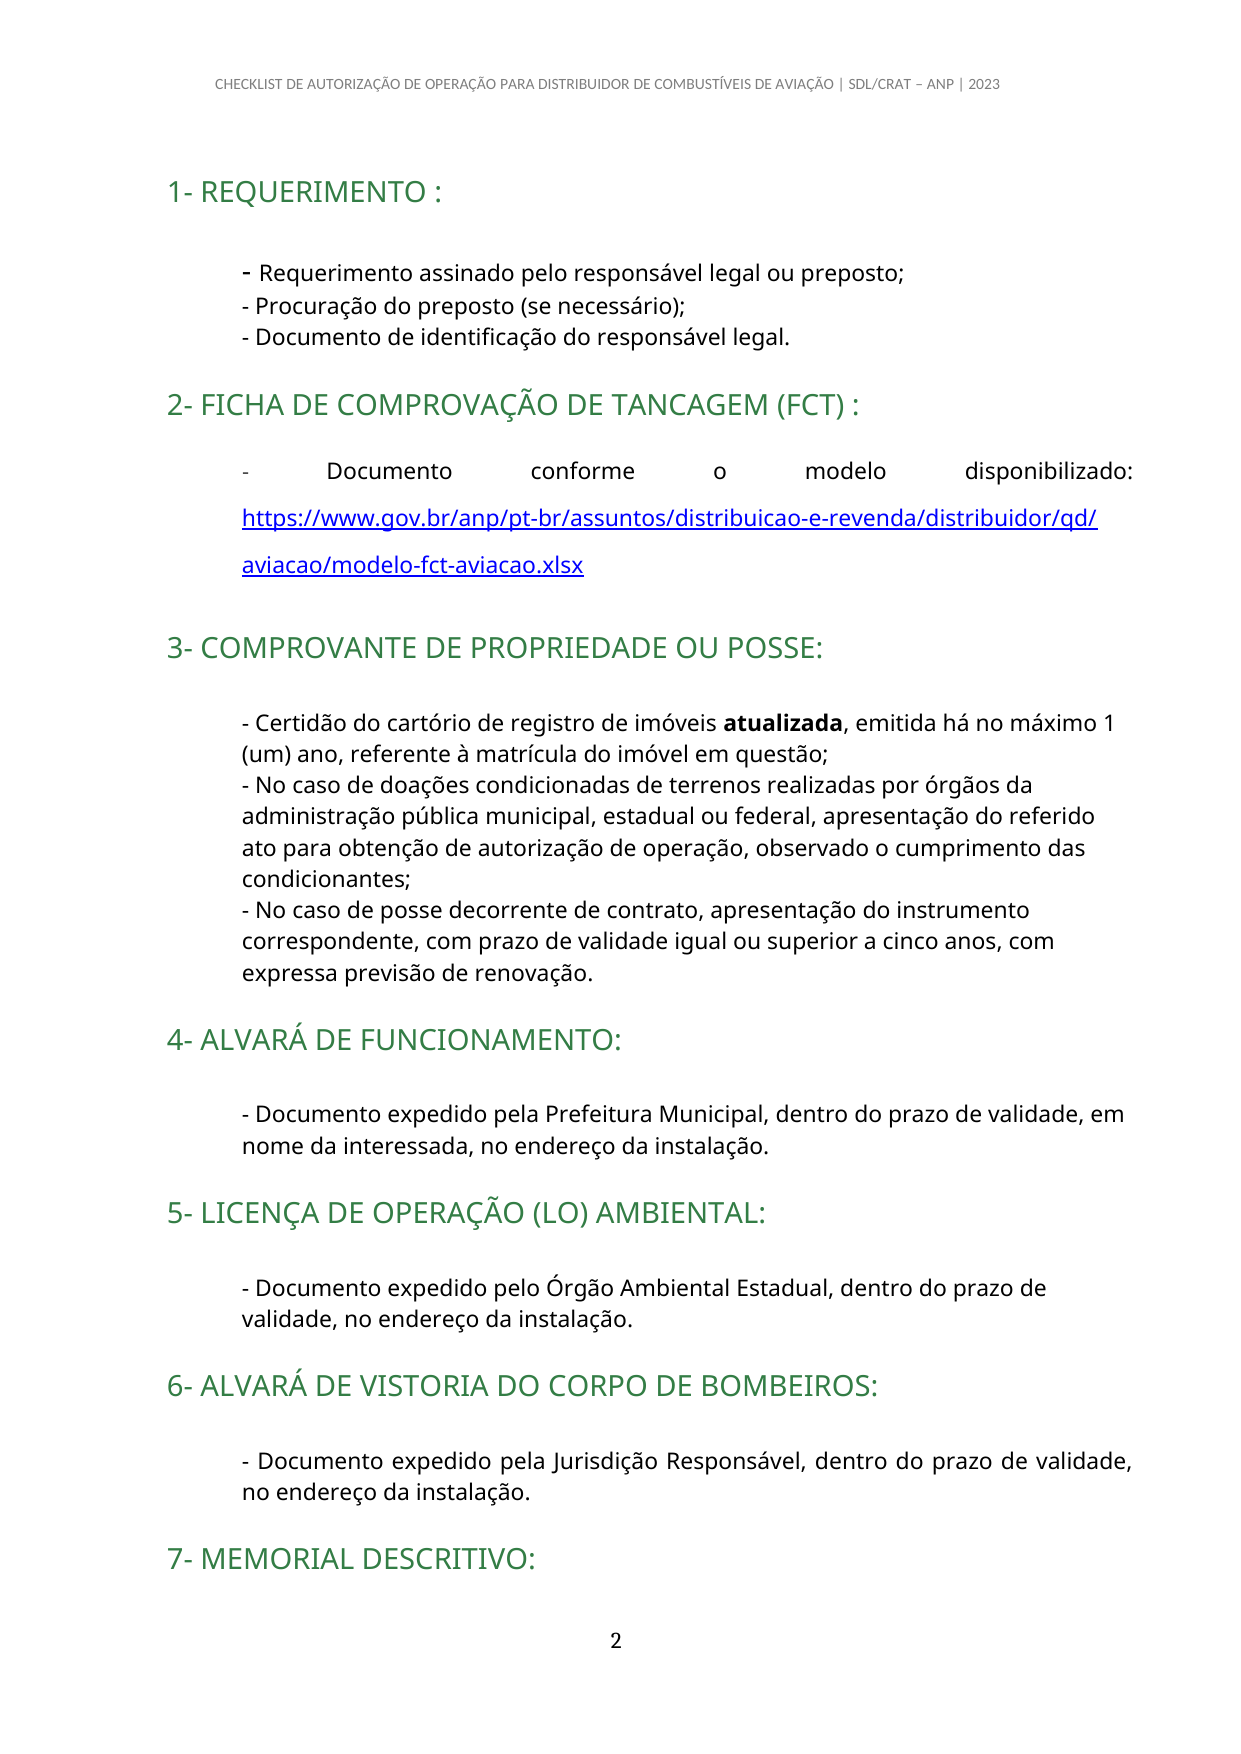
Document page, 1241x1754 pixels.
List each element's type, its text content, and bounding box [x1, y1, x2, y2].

text 5- LICENÇA DE OPERAÇÃO (LO) AMBIENTAL: [167, 1192, 1134, 1232]
text - Documento expedido pela Prefeitura Municipal, dentro do prazo de validade, em nome da interessada, no endereço da instalação. [242, 1098, 1134, 1161]
text 1- REQUERIMENTO : [167, 171, 1134, 211]
text - No caso de doações condicionadas de terrenos realizadas por órgãos da administração pública municipal, estadual ou federal, apresentação do referido ato para obtenção de autorização de operação, observado o cumprimento das condicionantes; [242, 769, 1134, 894]
text 7- MEMORIAL DESCRITIVO: [167, 1538, 1134, 1578]
text - Documento de identificação do responsável legal. [242, 321, 1134, 353]
text 4- ALVARÁ DE FUNCIONAMENTO: [167, 1019, 1134, 1059]
text - Documento expedido pela Jurisdição Responsável, dentro do prazo de validade, no endereço da instalação. [242, 1445, 1134, 1507]
text 3- COMPROVANTE DE PROPRIEDADE OU POSSE: [167, 627, 1134, 667]
text 6- ALVARÁ DE VISTORIA DO CORPO DE BOMBEIROS: [167, 1365, 1134, 1405]
text 2- FICHA DE COMPROVAÇÃO DE TANCAGEM (FCT) : [167, 384, 1134, 423]
text - Documento expedido pelo Órgão Ambiental Estadual, dentro do prazo de validade, no endereço da instalação. [242, 1272, 1134, 1334]
text - Procuração do preposto (se necessário); [242, 290, 1134, 321]
text - Certidão do cartório de registro de imóveis atualizada, emitida há no máximo 1 (um) ano, referente à matrícula do imóvel em questão; [242, 707, 1134, 769]
text - Documento conforme o modelo disponibilizado: https://www.gov.br/anp/pt-br/assuntos/distribuicao-e-revenda/distribuidor/qd/aviacao/modelo-fct-aviacao.xlsx [242, 455, 1134, 580]
text - Requerimento assinado pelo responsável legal ou preposto; [242, 250, 1134, 290]
text - No caso de posse decorrente de contrato, apresentação do instrumento correspondente, com prazo de validade igual ou superior a cinco anos, com expressa previsão de renovação. [242, 894, 1134, 988]
